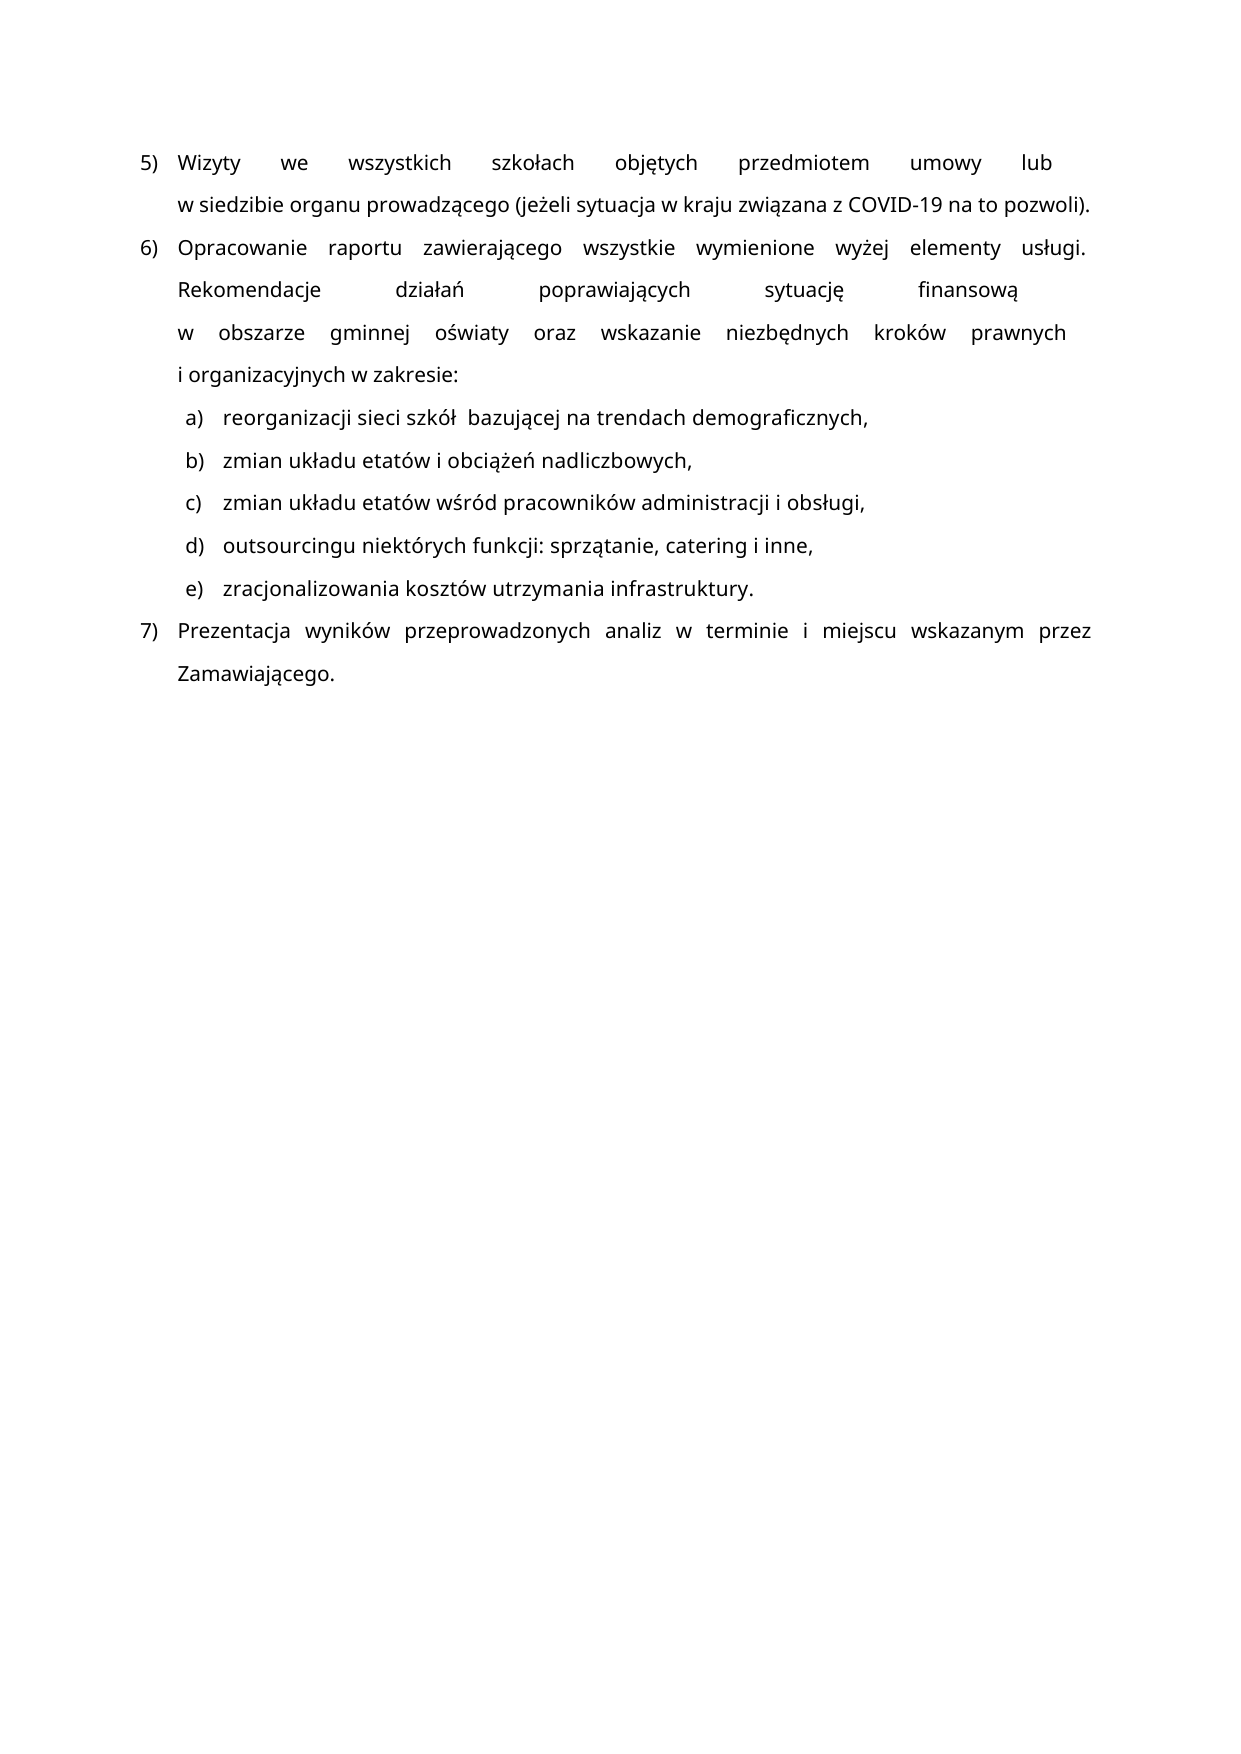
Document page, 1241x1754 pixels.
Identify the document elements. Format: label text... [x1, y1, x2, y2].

list zracjonalizowania kosztów utrzymania infrastruktury. [185, 574, 1093, 602]
list Opracowanie raportu zawierającego wszystkie wymienione wyżej elementy usługi. Rekomendacje działań poprawiających sytuację finansową w obszarze gminnej oświaty oraz wskazanie niezbędnych kroków prawnych i organizacyjnych w zakresie: [140, 233, 1093, 389]
list zmian układu etatów i obciążeń nadliczbowych, [185, 446, 1093, 474]
list reorganizacji sieci szkół bazującej na trendach demograficznych, [185, 403, 1093, 432]
list outsourcingu niektórych funkcji: sprzątanie, catering i inne, [185, 531, 1093, 559]
list Wizyty we wszystkich szkołach objętych przedmiotem umowy lub w siedzibie organu prowadzącego (jeżeli sytuacja w kraju związana z COVID-19 na to pozwoli). [140, 148, 1093, 219]
list Prezentacja wyników przeprowadzonych analiz w terminie i miejscu wskazanym przez Zamawiającego. [140, 616, 1093, 687]
list zmian układu etatów wśród pracowników administracji i obsługi, [185, 488, 1093, 517]
